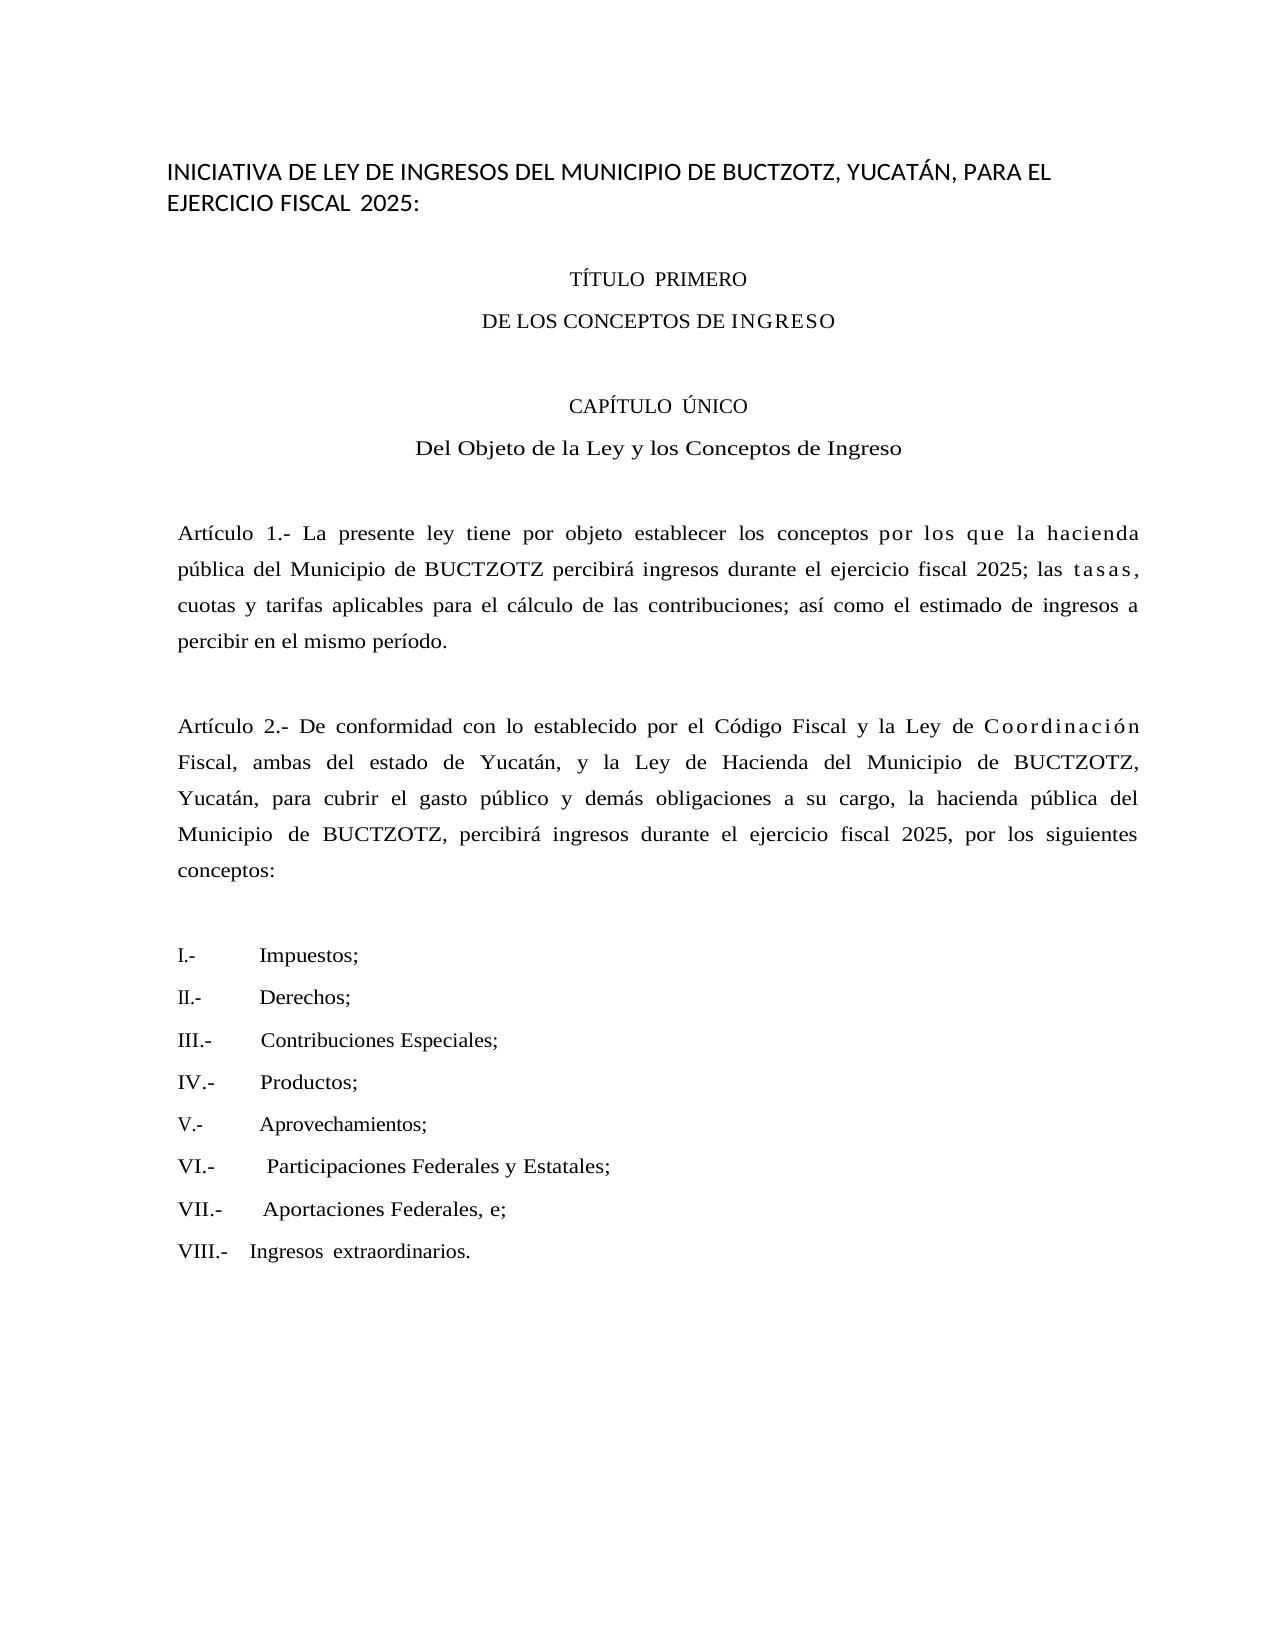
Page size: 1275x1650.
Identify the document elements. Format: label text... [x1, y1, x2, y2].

text III.- Contribuciones Especiales; [177, 1028, 1150, 1052]
text Artículo 2.- De conformidad con lo establecido por el Código Fiscal y la Ley de Coordinación Fiscal, ambas del estado de Yucatán, y la Ley de Hacienda del Municipio de BUCTZOTZ, Yucatán, para cubrir el gasto público y demás obligaciones a su cargo, la hacienda pública del Municipio de BUCTZOTZ, percibirá ingresos durante el ejercicio fiscal 2025, por los siguientes conceptos: [177, 714, 1140, 882]
text IV.- Productos; [177, 1070, 1150, 1094]
text V.- Aprovechamientos; [177, 1112, 1150, 1136]
text TÍTULO PRIMERO [316, 267, 1000, 291]
text VIII.- Ingresos extraordinarios. [177, 1239, 1150, 1263]
text II.- Derechos; [177, 985, 1150, 1009]
text Del Objeto de la Ley y los Conceptos de Ingreso [316, 436, 1001, 460]
text I.- Impuestos; [177, 943, 1150, 967]
text DE LOS CONCEPTOS DE INGRESO [316, 309, 1001, 333]
text CAPÍTULO ÚNICO [316, 393, 1001, 418]
text VII.- Aportaciones Federales, e; [177, 1197, 1150, 1221]
text Artículo 1.- La presente ley tiene por objeto establecer los conceptos por los que la hacienda pública del Municipio de BUCTZOTZ percibirá ingresos durante el ejercicio fiscal 2025; las tasas, cuotas y tarifas aplicables para el cálculo de las contribuciones; así como el estimado de ingresos a percibir en el mismo período. [177, 520, 1139, 653]
text INICIATIVA DE LEY DE INGRESOS DEL MUNICIPIO DE BUCTZOTZ, YUCATÁN, PARA EL EJERCICIO FISCAL 2025: [167, 156, 1150, 217]
text VI.- Participaciones Federales y Estatales; [177, 1154, 1150, 1178]
